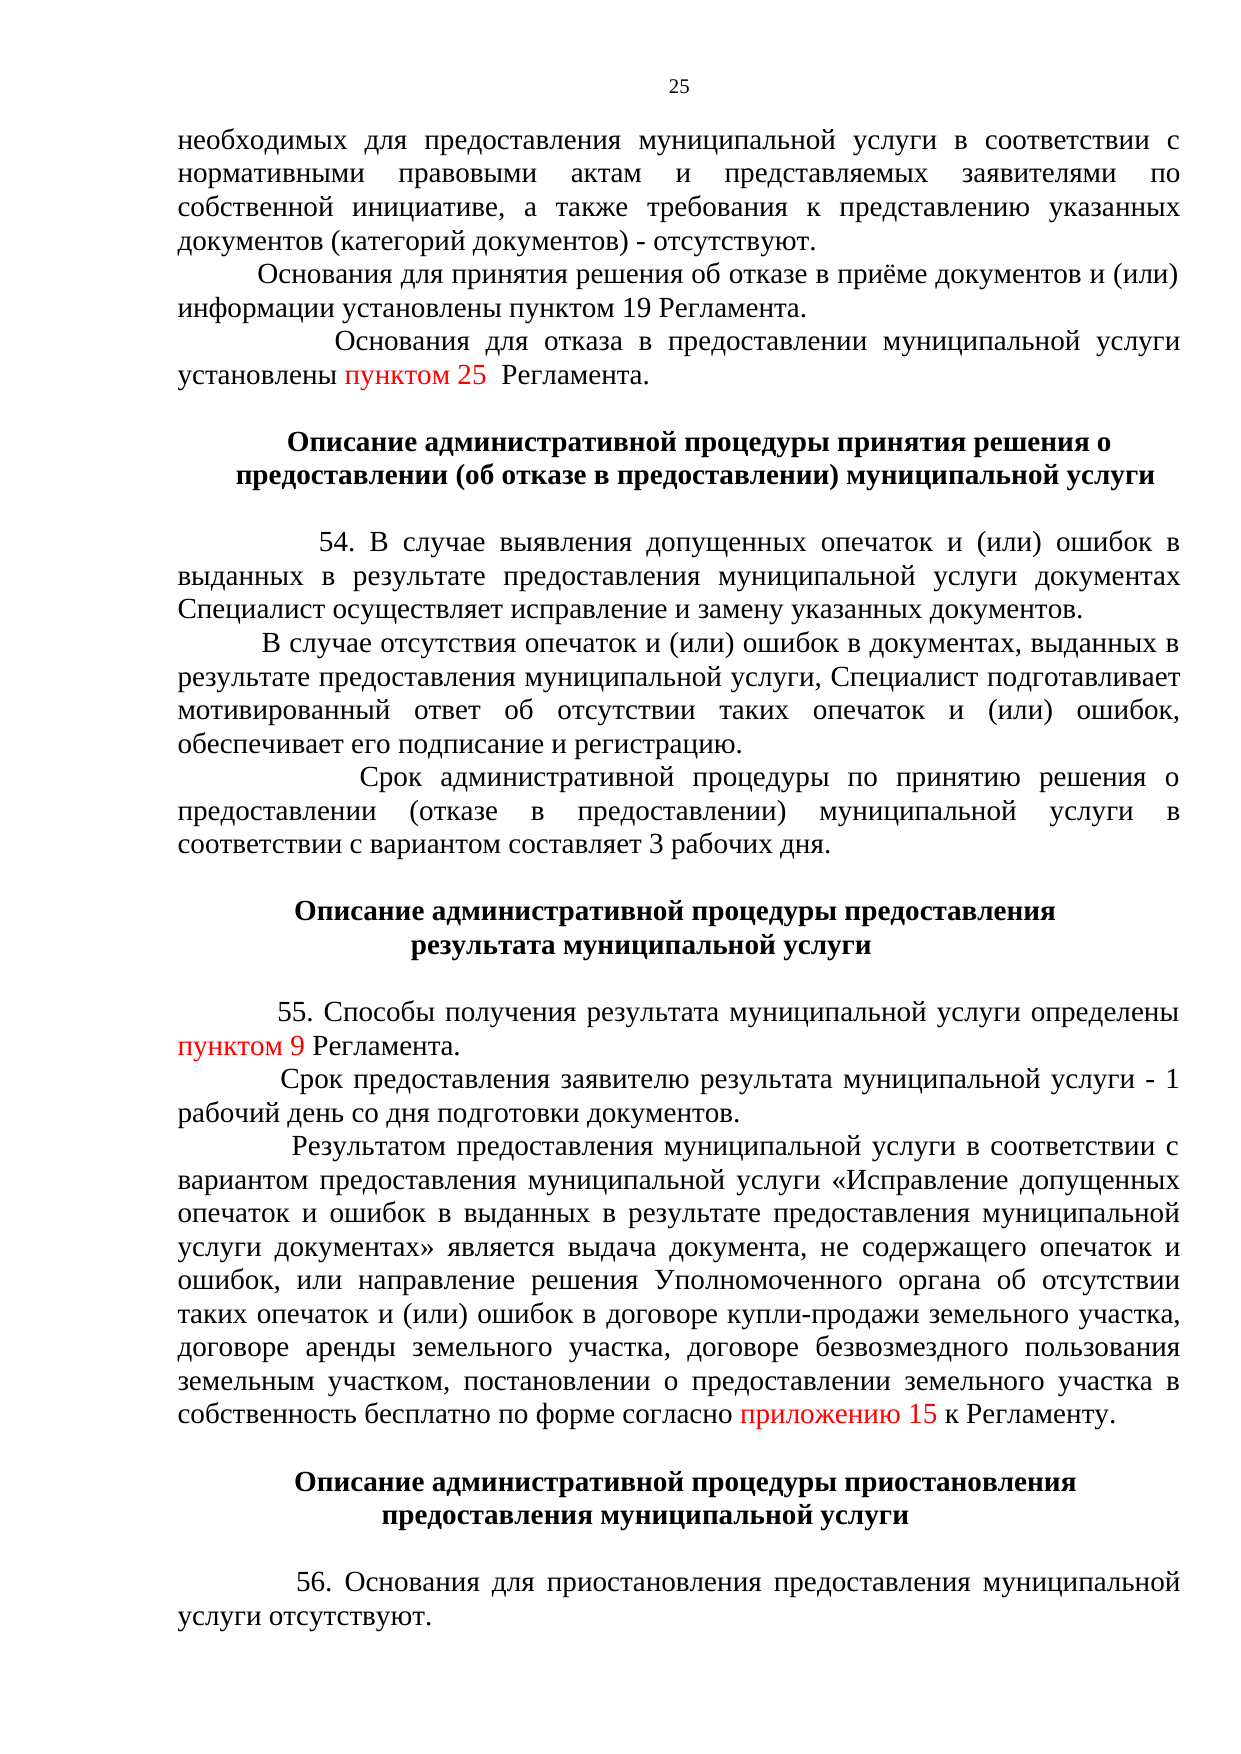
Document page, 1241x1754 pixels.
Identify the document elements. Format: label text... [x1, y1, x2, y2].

text 54. В случае выявления допущенных опечаток и (или) ошибок в выданных в результате предоставления муниципальной услуги документах Специалист осуществляет исправление и замену указанных документов. [177, 524, 1181, 625]
text 55. Способы получения результата муниципальной услуги определены пунктом 9 Регламента. [177, 994, 1181, 1061]
text Срок административной процедуры по принятию решения о предоставлении (отказе в предоставлении) муниципальной услуги в соответствии с вариантом составляет 3 рабочих дня. [177, 759, 1181, 860]
text Основания для отказа в предоставлении муниципальной услуги установлены пунктом 25 Регламента. [177, 323, 1181, 390]
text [177, 122, 1181, 256]
text Описание административной процедуры приостановления [177, 1464, 1181, 1497]
text Основания для принятия решения об отказе в приёме документов и (или) информации установлены пунктом 19 Регламента. [177, 256, 1181, 323]
text 56. Основания для приостановления предоставления муниципальной услуги отсутствуют. [177, 1564, 1181, 1631]
text Срок предоставления заявителю результата муниципальной услуги - 1 рабочий день со дня подготовки документов. [177, 1061, 1181, 1128]
text В случае отсутствия опечаток и (или) ошибок в документах, выданных в результате предоставления муниципальной услуги, Специалист подготавливает мотивированный ответ об отсутствии таких опечаток и (или) ошибок, обеспечивает его подписание и регистрацию. [177, 625, 1181, 759]
text Описание административной процедуры принятия решения о [177, 424, 1181, 457]
text предоставления муниципальной услуги [177, 1497, 1181, 1531]
text результата муниципальной услуги [177, 927, 1181, 961]
text предоставлении (об отказе в предоставлении) муниципальной услуги [177, 457, 1181, 491]
text Описание административной процедуры предоставления [177, 893, 1181, 927]
text Результатом предоставления муниципальной услуги в соответствии с вариантом предоставления муниципальной услуги «Исправление допущенных опечаток и ошибок в выданных в результате предоставления муниципальной услуги документах» является выдача документа, не содержащего опечаток и ошибок, или направление решения Уполномоченного органа об отсутствии таких опечаток и (или) ошибок в договоре купли-продажи земельного участка, договоре аренды земельного участка, договоре безвозмездного пользования земельным участком, постановлении о предоставлении земельного участка в собственность бесплатно по форме согласно приложению 15 к Регламенту. [177, 1128, 1181, 1430]
